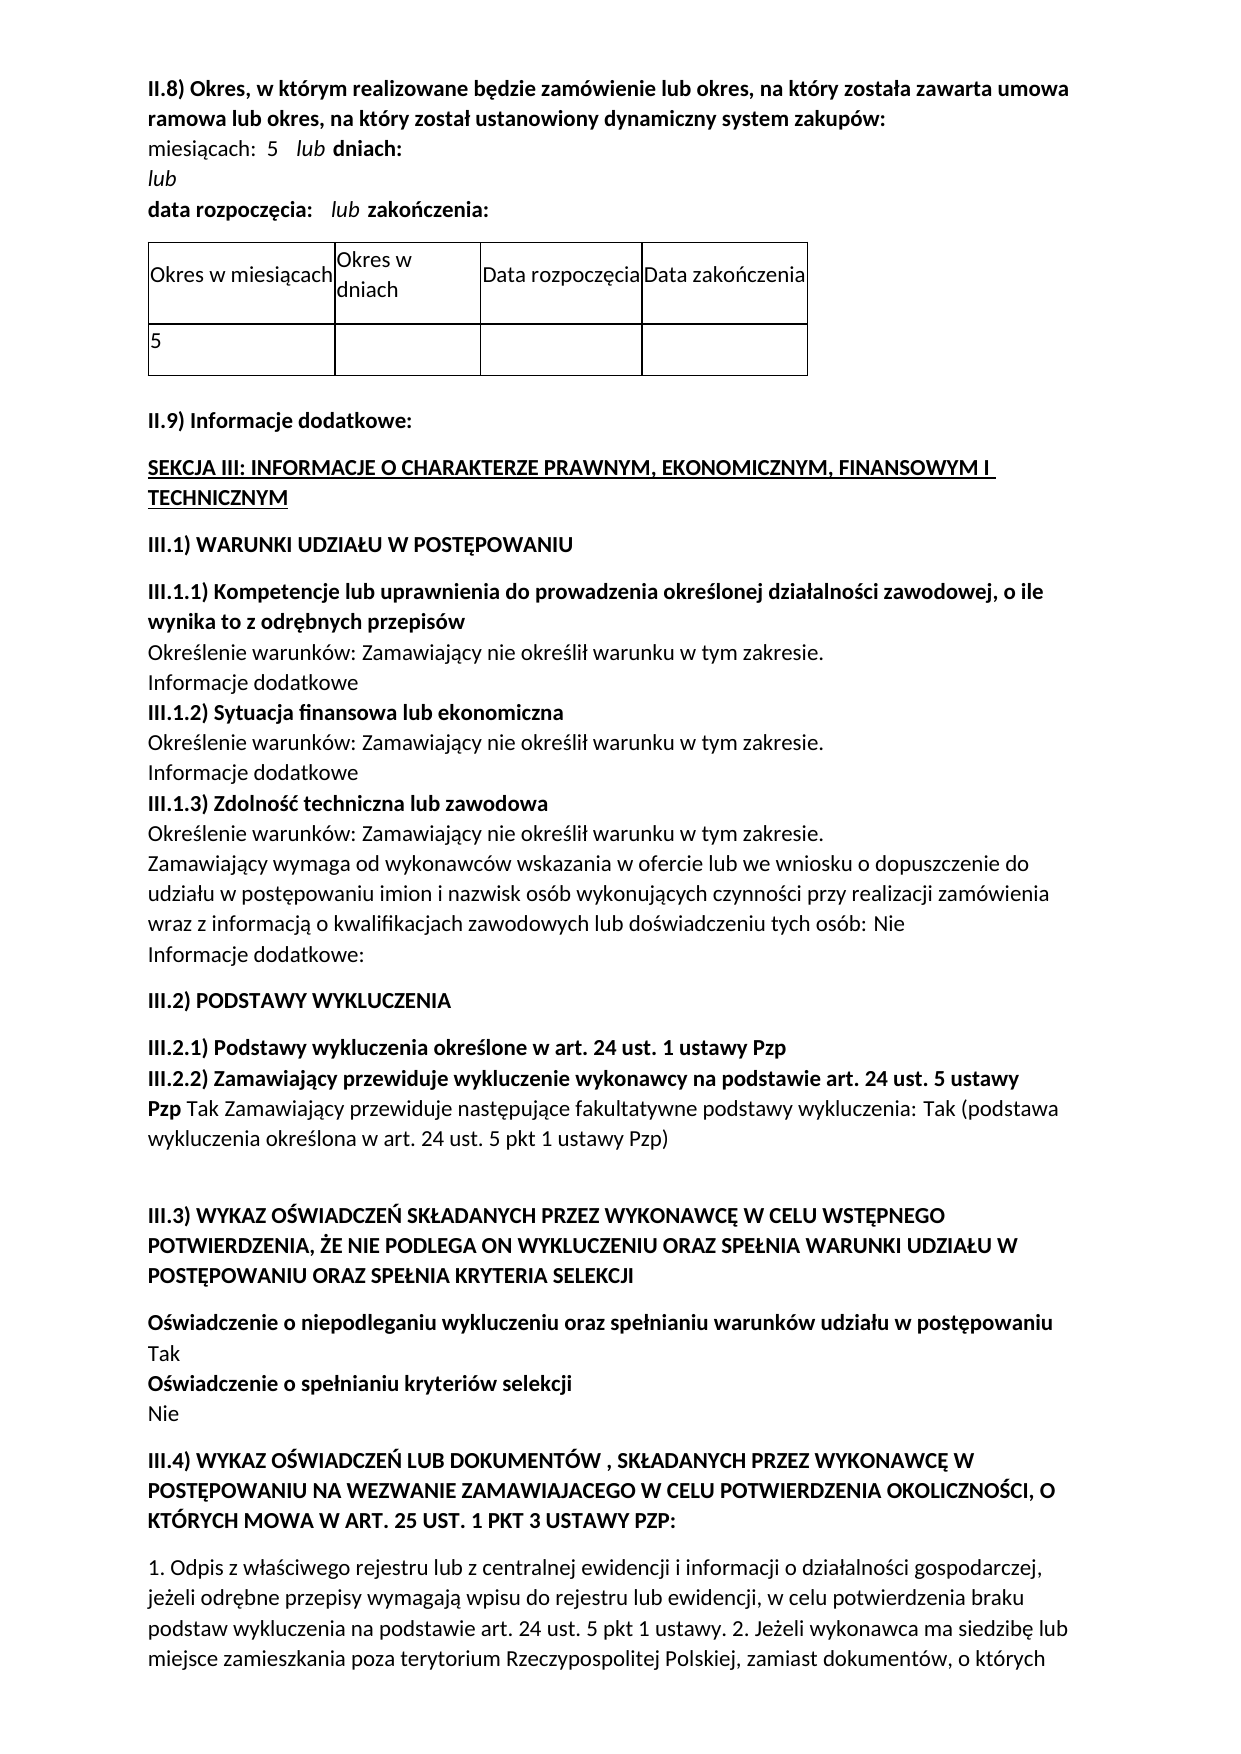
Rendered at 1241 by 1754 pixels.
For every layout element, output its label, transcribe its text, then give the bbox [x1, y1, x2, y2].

text SEKCJA III: INFORMACJE O CHARAKTERZE PRAWNYM, EKONOMICZNYM, FINANSOWYM I TECHNICZNYM [148, 453, 1093, 512]
text Oświadczenie o niepodleganiu wykluczeniu oraz spełnianiu warunków udziału w postępowaniu Tak Oświadczenie o spełnianiu kryteriów selekcji Nie [148, 1308, 1093, 1427]
text III.2) PODSTAWY WYKLUCZENIA [148, 987, 1093, 1015]
table_header Okres w miesiącach [149, 243, 334, 323]
text III.1) WARUNKI UDZIAŁU W POSTĘPOWANIU [148, 530, 1093, 558]
text III.2.1) Podstawy wykluczenia określone w art. 24 ust. 1 ustawy Pzp III.2.2) Zamawiający przewiduje wykluczenie wykonawcy na podstawie art. 24 ust. 5 ustawy Pzp Tak Zamawiający przewiduje następujące fakultatywne podstawy wykluczenia: Tak (podstawa wykluczenia określona w art. 24 ust. 5 pkt 1 ustawy Pzp) [148, 1033, 1093, 1182]
table_cell [481, 325, 641, 375]
text III.1.1) Kompetencje lub uprawnienia do prowadzenia określonej działalności zawodowej, o ile wynika to z odrębnych przepisów Określenie warunków: Zamawiający nie określił warunku w tym zakresie. Informacje dodatkowe III.1.2) Sytuacja finansowa lub ekonomiczna Określenie warunków: Zamawiający nie określił warunku w tym zakresie. Informacje dodatkowe III.1.3) Zdolność techniczna lub zawodowa Określenie warunków: Zamawiający nie określił warunku w tym zakresie. Zamawiający wymaga od wykonawców wskazania w ofercie lub we wniosku o dopuszczenie do udziału w postępowaniu imion i nazwisk osób wykonujących czynności przy realizacji zamówienia wraz z informacją o kwalifikacjach zawodowych lub doświadczeniu tych osób: Nie Informacje dodatkowe: [148, 577, 1093, 968]
text II.9) Informacje dodatkowe: [148, 376, 1093, 434]
table_header Okres w dniach [336, 243, 480, 323]
table_cell [336, 325, 480, 375]
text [148, 1553, 1093, 1672]
table_cell 5 [149, 325, 334, 375]
table_header Data zakończenia [643, 243, 807, 323]
table_cell [643, 325, 807, 375]
table_header Data rozpoczęcia [481, 243, 641, 323]
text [148, 74, 1093, 223]
text III.4) WYKAZ OŚWIADCZEŃ LUB DOKUMENTÓW , SKŁADANYCH PRZEZ WYKONAWCĘ W POSTĘPOWANIU NA WEZWANIE ZAMAWIAJACEGO W CELU POTWIERDZENIA OKOLICZNOŚCI, O KTÓRYCH MOWA W ART. 25 UST. 1 PKT 3 USTAWY PZP: [148, 1446, 1093, 1534]
text III.3) WYKAZ OŚWIADCZEŃ SKŁADANYCH PRZEZ WYKONAWCĘ W CELU WSTĘPNEGO POTWIERDZENIA, ŻE NIE PODLEGA ON WYKLUCZENIU ORAZ SPEŁNIA WARUNKI UDZIAŁU W POSTĘPOWANIU ORAZ SPEŁNIA KRYTERIA SELEKCJI [148, 1201, 1093, 1290]
